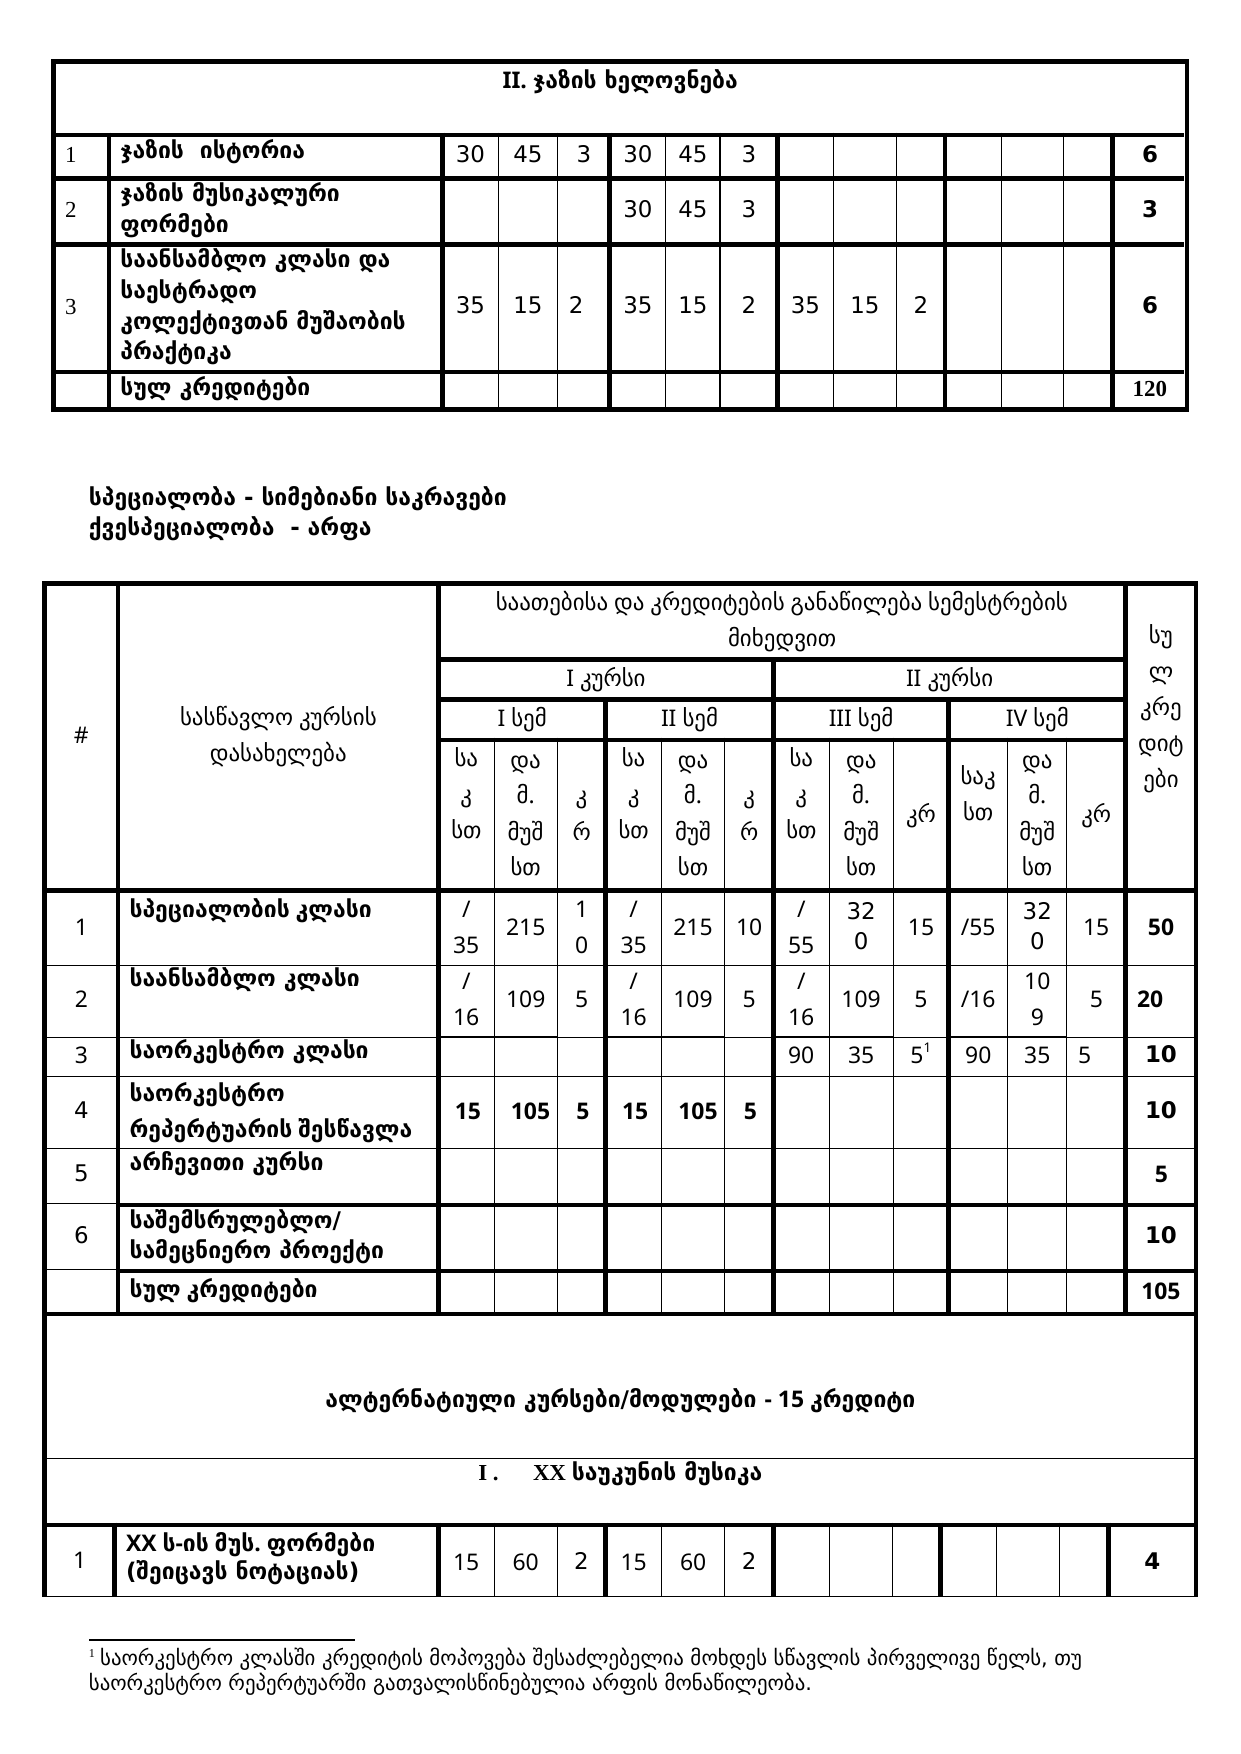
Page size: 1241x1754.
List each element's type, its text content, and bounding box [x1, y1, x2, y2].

table_header სულ კრედიტები [1128, 586, 1194, 888]
table_cell 5 [558, 1077, 603, 1148]
table_cell [830, 1273, 893, 1312]
table_cell [997, 1527, 1059, 1596]
table_cell 2 [558, 247, 607, 369]
table_cell [1060, 1527, 1106, 1596]
table_cell [1002, 181, 1063, 242]
table_cell 2 [725, 1527, 771, 1596]
table_cell [947, 247, 1001, 369]
table_cell 35 [612, 247, 665, 369]
table_header სასწავლო კურსის დასახელება [120, 586, 436, 888]
table_cell [662, 1207, 724, 1269]
table_cell კრ [725, 742, 771, 888]
table_cell [830, 1207, 893, 1269]
table_cell 4 [1111, 1527, 1194, 1596]
table_cell IV სემ [951, 702, 1123, 737]
table_cell [834, 181, 896, 242]
table_cell 20 [1128, 966, 1194, 1036]
table_cell [1064, 181, 1110, 242]
table_cell [830, 1527, 892, 1596]
table_cell [897, 181, 943, 242]
table_cell 10 [558, 893, 603, 964]
table_cell 5 [725, 1077, 771, 1148]
table_cell სულ კრედიტები [120, 1273, 436, 1312]
table_cell [558, 1207, 603, 1269]
table_cell სულ კრედიტები [111, 374, 440, 407]
table_cell საკ სთ [441, 742, 494, 888]
table_cell 60 [662, 1527, 724, 1596]
table_cell არჩევითი კურსი [120, 1149, 436, 1202]
table_cell 10 [725, 893, 771, 964]
table_cell 10 [1128, 1077, 1194, 1148]
table_cell დამ. მუშ სთ [830, 742, 893, 888]
table_cell [1002, 137, 1063, 176]
table_cell [893, 1527, 938, 1596]
table_cell [1008, 1077, 1066, 1148]
table_cell [951, 1273, 1007, 1312]
table_cell დამ. მუშ სთ [1008, 742, 1066, 888]
table_cell 2 [47, 966, 116, 1036]
table_cell [947, 137, 1001, 176]
table_cell 45 [666, 181, 719, 242]
table_cell [558, 181, 607, 242]
table_cell [834, 137, 896, 176]
table_cell 5 [1067, 966, 1123, 1036]
text ქვესპეციალობა - არფა [89, 514, 1152, 541]
table_cell 4 [47, 1077, 116, 1148]
table_cell [830, 1149, 893, 1202]
table_cell 45 [499, 137, 557, 176]
table_cell 5 [1067, 1038, 1123, 1076]
table_cell /16 [776, 966, 829, 1036]
table_cell ჯაზის მუსიკალური ფორმები [111, 181, 440, 242]
table_cell 1 [47, 1527, 112, 1596]
table_cell 5 [894, 966, 946, 1036]
table_cell 15 [666, 247, 719, 369]
table_cell საანსამბლო კლასი და საესტრადო კოლექტივთან მუშაობის პრაქტიკა [111, 247, 440, 369]
table_cell 3 [47, 1038, 116, 1076]
table_cell 15 [1067, 893, 1123, 964]
table_cell 5 [894, 1038, 946, 1076]
table_cell [612, 374, 665, 407]
table_cell 15 [608, 1077, 661, 1148]
table_cell /55 [776, 893, 829, 964]
table_cell [776, 1527, 829, 1596]
table_cell სპეციალობის კლასი [120, 893, 436, 964]
table_cell [1008, 1149, 1066, 1202]
table_cell [776, 1077, 829, 1148]
table_cell 45 [666, 137, 719, 176]
table_cell [495, 1149, 557, 1202]
table_cell 3 [56, 247, 107, 369]
table_cell 60 [495, 1527, 557, 1596]
table_cell [662, 1149, 724, 1202]
table_cell [897, 137, 943, 176]
table_cell 35 [780, 247, 833, 369]
table_cell [725, 1149, 771, 1202]
table_cell /16 [608, 966, 661, 1036]
table_cell [1008, 1273, 1066, 1312]
table_cell 5 [1128, 1149, 1194, 1202]
table_cell II კურსი [776, 662, 1123, 697]
table_cell [558, 1038, 603, 1076]
table_cell 3 [558, 137, 607, 176]
table_cell [943, 1527, 996, 1596]
table_cell 35 [445, 247, 498, 369]
table_cell 10 [1128, 1038, 1194, 1076]
table_cell /16 [441, 966, 494, 1036]
table_cell 30 [445, 137, 498, 176]
table_cell [608, 1149, 661, 1202]
table_cell [897, 374, 943, 407]
table_cell [47, 1270, 116, 1312]
text სპეციალობა - სიმებიანი საკრავები [89, 484, 1152, 510]
table_cell /55 [951, 893, 1007, 964]
table_cell 15 [894, 893, 946, 964]
table_cell ჯაზის ისტორია [111, 137, 440, 176]
table_cell II. ჯაზის ხელოვნება [56, 64, 1185, 133]
table_cell [725, 1038, 771, 1076]
table_cell 105 [495, 1077, 557, 1148]
table_cell /16 [951, 966, 1007, 1036]
table_cell II სემ [608, 702, 771, 737]
table_cell 109 [830, 966, 893, 1036]
table_cell [1064, 137, 1110, 176]
table_cell დამ. მუშ სთ [662, 742, 724, 888]
table_cell 30 [612, 137, 665, 176]
table_cell [662, 1273, 724, 1312]
table_cell 35 [1008, 1038, 1066, 1076]
table_cell [608, 1273, 661, 1312]
table_cell [495, 1207, 557, 1269]
table_cell 50 [1128, 893, 1194, 964]
table_cell [834, 374, 896, 407]
table_cell 90 [776, 1038, 829, 1076]
table_cell [495, 1273, 557, 1312]
table_cell [1008, 1207, 1066, 1269]
table_cell 10 [1128, 1207, 1194, 1269]
table_cell 2 [56, 181, 107, 242]
table_cell [894, 1149, 946, 1202]
table_cell [499, 181, 557, 242]
table_cell [558, 1273, 603, 1312]
table_cell 6 [1115, 242, 1185, 369]
table_cell 15 [608, 1527, 661, 1596]
table_cell 1 [56, 137, 107, 176]
table_cell 105 [662, 1077, 724, 1148]
table_cell [445, 181, 498, 242]
table_cell [666, 374, 719, 407]
table_cell საშემსრულებლო/სამეცნიერო პროექტი [120, 1207, 436, 1269]
table_cell /35 [441, 893, 494, 964]
table_cell 109 [1008, 966, 1066, 1036]
table_cell 3 [721, 181, 775, 242]
table_cell 215 [662, 893, 724, 964]
table_cell [780, 137, 833, 176]
table_cell [1002, 247, 1063, 369]
table_cell 35 [830, 1038, 893, 1076]
table_cell 6 [47, 1204, 116, 1269]
table_cell [662, 1038, 724, 1076]
table_header საათებისა და კრედიტების განაწილება სემესტრების მიხედვით [441, 586, 1123, 657]
table_cell 15 [834, 247, 896, 369]
table_cell [441, 1207, 494, 1269]
table_cell დამ. მუშ სთ [495, 742, 557, 888]
table_cell I სემ [441, 702, 603, 737]
table_cell [780, 374, 833, 407]
table_cell 2 [558, 1527, 603, 1596]
table_header # [47, 586, 116, 888]
table_cell 15 [499, 247, 557, 369]
table_cell I კურსი [441, 662, 771, 697]
table_cell [1067, 1149, 1123, 1202]
table_cell 320 [830, 893, 893, 964]
table_cell 2 [721, 247, 775, 369]
table_cell [1002, 374, 1063, 407]
table_cell [951, 1149, 1007, 1202]
table_cell /35 [608, 893, 661, 964]
table_cell 30 [612, 181, 665, 242]
table_cell 320 [1008, 893, 1066, 964]
table_cell 215 [495, 893, 557, 964]
table_cell XX ს-ის მუს. ფორმები (შეიცავს ნოტაციას) [117, 1527, 436, 1596]
table_cell 3 [721, 137, 775, 176]
table_cell [495, 1038, 557, 1076]
table_cell [947, 181, 1001, 242]
table_cell 120 [1115, 370, 1185, 407]
table_cell 109 [495, 966, 557, 1036]
table_cell [441, 1273, 494, 1312]
table_cell კრ [894, 742, 946, 888]
table_cell [1067, 1077, 1123, 1148]
table_cell 3 [1115, 176, 1185, 242]
table_cell [780, 181, 833, 242]
table_cell [951, 1207, 1007, 1269]
table_cell [894, 1207, 946, 1269]
table_cell [725, 1273, 771, 1312]
table_cell [558, 1149, 603, 1202]
table_cell 1 [47, 893, 116, 964]
table_cell [445, 374, 498, 407]
table_cell [608, 1038, 661, 1076]
table_cell [894, 1077, 946, 1148]
table_cell [1067, 1207, 1123, 1269]
table_cell [776, 1273, 829, 1312]
table_cell [951, 1077, 1007, 1148]
table_cell [558, 374, 607, 407]
table_cell I . XX საუკუნის მუსიკა [47, 1459, 1194, 1522]
table_cell 5 [47, 1149, 116, 1202]
table_cell [1067, 1273, 1123, 1312]
table_cell [830, 1077, 893, 1148]
table_cell [441, 1038, 494, 1076]
table_cell [56, 374, 107, 407]
table_cell III სემ [776, 702, 946, 737]
table_cell საორკესტრო რეპერტუარის შესწავლა [120, 1077, 436, 1148]
table_cell [894, 1273, 946, 1312]
table_cell [776, 1149, 829, 1202]
table_cell 105 [1128, 1273, 1194, 1312]
table_cell 90 [951, 1038, 1007, 1076]
table_cell საორკესტრო კლასი [120, 1038, 436, 1076]
table_cell [776, 1207, 829, 1269]
table_cell [721, 374, 775, 407]
table_cell [1064, 247, 1110, 369]
table_cell [725, 1207, 771, 1269]
table_cell 15 [441, 1077, 494, 1148]
table_cell 2 [897, 247, 943, 369]
table_cell ალტერნატიული კურსები/მოდულები - 15 კრედიტი [47, 1316, 1194, 1458]
table_cell [1064, 374, 1110, 407]
table_cell [441, 1149, 494, 1202]
table_cell [608, 1207, 661, 1269]
table_cell საკ სთ [951, 742, 1007, 888]
table_cell კრ [558, 742, 603, 888]
table_cell კრ [1067, 742, 1123, 888]
table_cell 5 [558, 966, 603, 1036]
table_cell საანსამბლო კლასი [120, 966, 436, 1036]
table_cell [947, 374, 1001, 407]
table_cell 15 [441, 1527, 494, 1596]
table_cell საკ სთ [608, 742, 661, 888]
table_cell 109 [662, 966, 724, 1036]
table_cell 5 [725, 966, 771, 1036]
table_cell 6 [1115, 133, 1185, 176]
table_cell საკ სთ [776, 742, 829, 888]
table_cell [499, 374, 557, 407]
